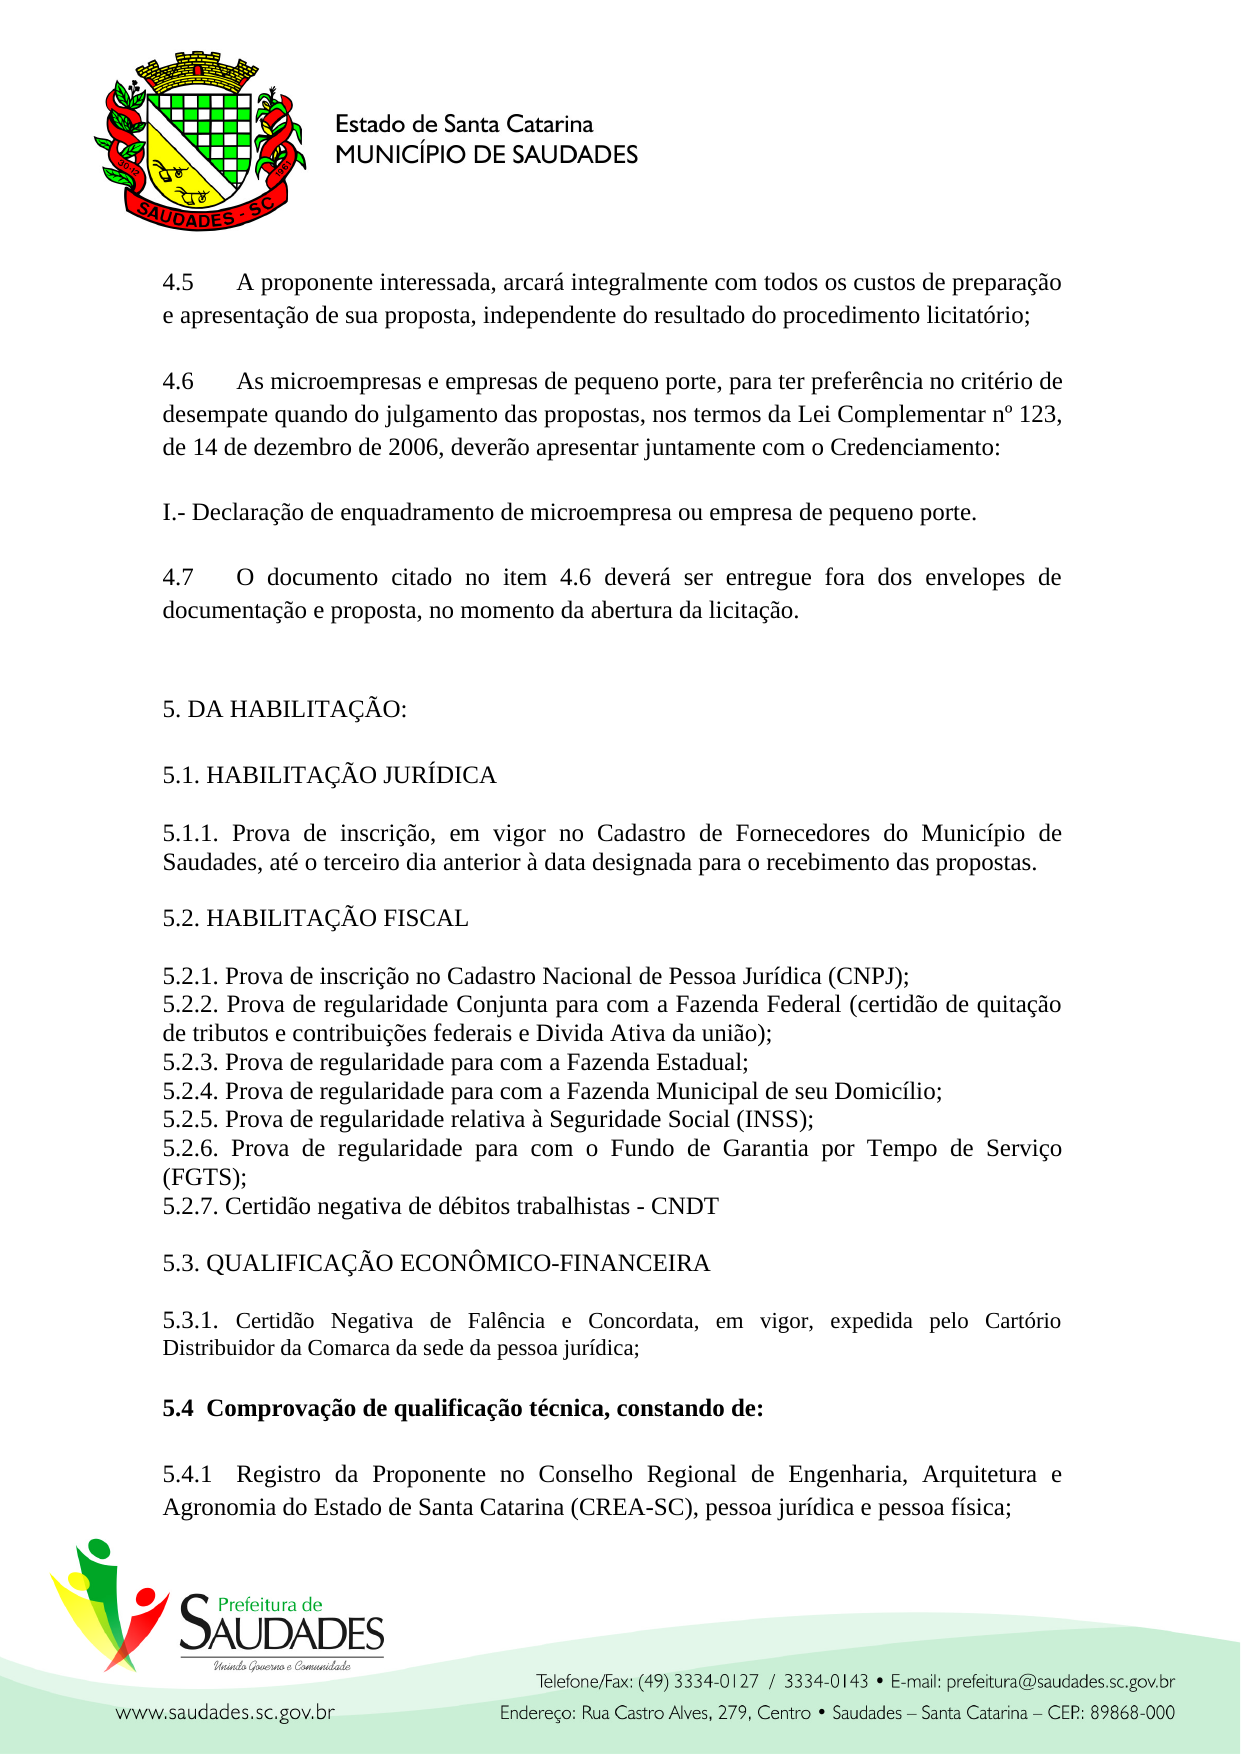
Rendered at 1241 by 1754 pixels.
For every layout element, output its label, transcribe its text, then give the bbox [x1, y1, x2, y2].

text 5.2.4. Prova de regularidade para com a Fazenda Municipal de seu Domicílio; [162, 1076, 1063, 1104]
text 5.1. HABILITAÇÃO JURÍDICA [162, 760, 1063, 789]
picture [0, 1522, 1241, 1754]
picture [29, 0, 1241, 240]
text 5.3.1. Certidão Negativa de Falência e Concordata, em vigor, expedida pelo Cartório Distribuidor da Comarca da sede da pessoa jurídica; [162, 1305, 1063, 1360]
text 5.4 Comprovação de qualificação técnica, constando de: [162, 1393, 1063, 1422]
text 5.2.5. Prova de regularidade relativa à Seguridade Social (INSS); [162, 1104, 1063, 1133]
text 5.4.1 Registro da Proponente no Conselho Regional de Engenharia, Arquitetura e Agronomia do Estado de Santa Catarina (CREA-SC), pessoa jurídica e pessoa física; [162, 1459, 1063, 1521]
text 5.2.7. Certidão negativa de débitos trabalhistas - CNDT [162, 1191, 1063, 1219]
text 4.6 As microempresas e empresas de pequeno porte, para ter preferência no critério de desempate quando do julgamento das propostas, nos termos da Lei Complementar nº 123, de 14 de dezembro de 2006, deverão apresentar juntamente com o Credenciamento: [162, 366, 1063, 461]
text 5.3. QUALIFICAÇÃO ECONÔMICO-FINANCEIRA [162, 1248, 1063, 1276]
text 5.2. HABILITAÇÃO FISCAL [162, 903, 1063, 932]
text 5.2.6. Prova de regularidade para com o Fundo de Garantia por Tempo de Serviço (FGTS); [162, 1133, 1063, 1191]
text 5.2.2. Prova de regularidade Conjunta para com a Fazenda Federal (certidão de quitação de tributos e contribuições federais e Divida Ativa da união); [162, 989, 1063, 1047]
text 4.7 O documento citado no item 4.6 deverá ser entregue fora dos envelopes de documentação e proposta, no momento da abertura da licitação. [162, 562, 1063, 624]
text 5.2.3. Prova de regularidade para com a Fazenda Estadual; [162, 1047, 1063, 1076]
text I.- Declaração de enquadramento de microempresa ou empresa de pequeno porte. [162, 497, 1063, 526]
text 5. DA HABILITAÇÃO: [162, 694, 1063, 723]
text 5.1.1. Prova de inscrição, em vigor no Cadastro de Fornecedores do Município de Saudades, até o terceiro dia anterior à data designada para o recebimento das propostas. [162, 818, 1063, 875]
text 5.2.1. Prova de inscrição no Cadastro Nacional de Pessoa Jurídica (CNPJ); [162, 961, 1063, 989]
text 4.5 A proponente interessada, arcará integralmente com todos os custos de preparação e apresentação de sua proposta, independente do resultado do procedimento licitatório; [162, 267, 1063, 329]
